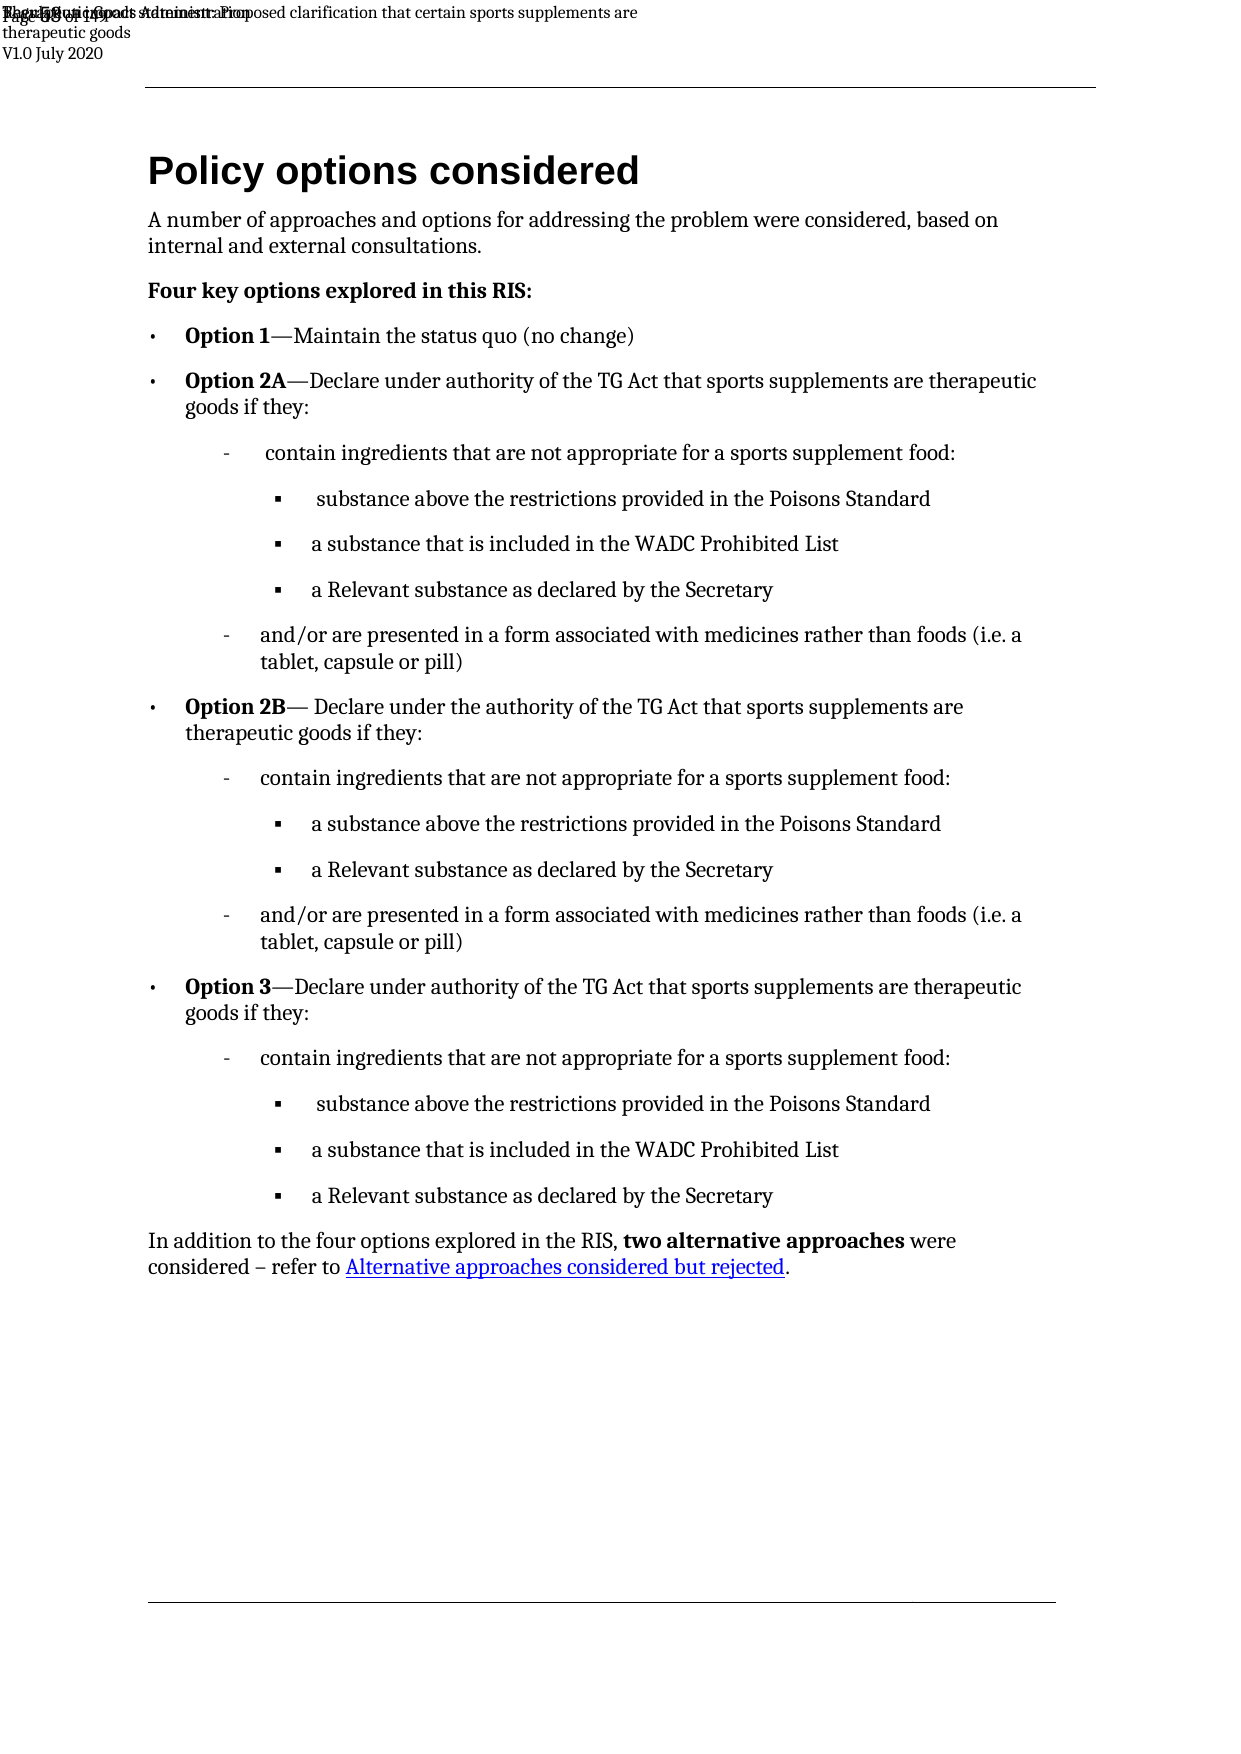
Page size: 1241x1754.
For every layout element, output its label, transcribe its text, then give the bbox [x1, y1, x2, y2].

list a substance above the restrictions provided in the Poisons Standard [274, 810, 1155, 837]
list contain ingredients that are not appropriate for a sports supplement food: [223, 1045, 1155, 1071]
list a Relevant substance as declared by the Secretary [274, 576, 1155, 603]
list Option 3—Declare under authority of the TG Act that sports supplements are therapeutic goods if they: [148, 973, 1062, 1026]
subtitle Four key options explored in this RIS: [148, 278, 1155, 304]
text In addition to the four options explored in the RIS, two alternative approaches were considered – refer to Alternative approaches considered but rejected. [148, 1228, 987, 1281]
list a substance that is included in the WADC Prohibited List [274, 530, 1155, 557]
list substance above the restrictions provided in the Poisons Standard [274, 484, 1155, 512]
list contain ingredients that are not appropriate for a sports supplement food: [223, 439, 1155, 466]
list and/or are presented in a form associated with medicines rather than foods (i.e. a tablet, capsule or pill) [223, 902, 1058, 955]
text A number of approaches and options for addressing the problem were considered, based on internal and external consultations. [148, 206, 1046, 259]
list a Relevant substance as declared by the Secretary [274, 1182, 1155, 1209]
list a Relevant substance as declared by the Secretary [274, 856, 1155, 883]
list contain ingredients that are not appropriate for a sports supplement food: [223, 765, 1155, 791]
list Option 1—Maintain the status quo (no change) [148, 323, 1155, 349]
list and/or are presented in a form associated with medicines rather than foods (i.e. a tablet, capsule or pill) [223, 622, 1058, 675]
list a substance that is included in the WADC Prohibited List [274, 1136, 1155, 1163]
list Option 2B— Declare under the authority of the TG Act that sports supplements are therapeutic goods if they: [148, 694, 1000, 746]
list substance above the restrictions provided in the Poisons Standard [274, 1090, 1155, 1117]
list Option 2A—Declare under authority of the TG Act that sports supplements are therapeutic goods if they: [148, 368, 1077, 420]
subtitle Policy options considered [148, 148, 1155, 193]
